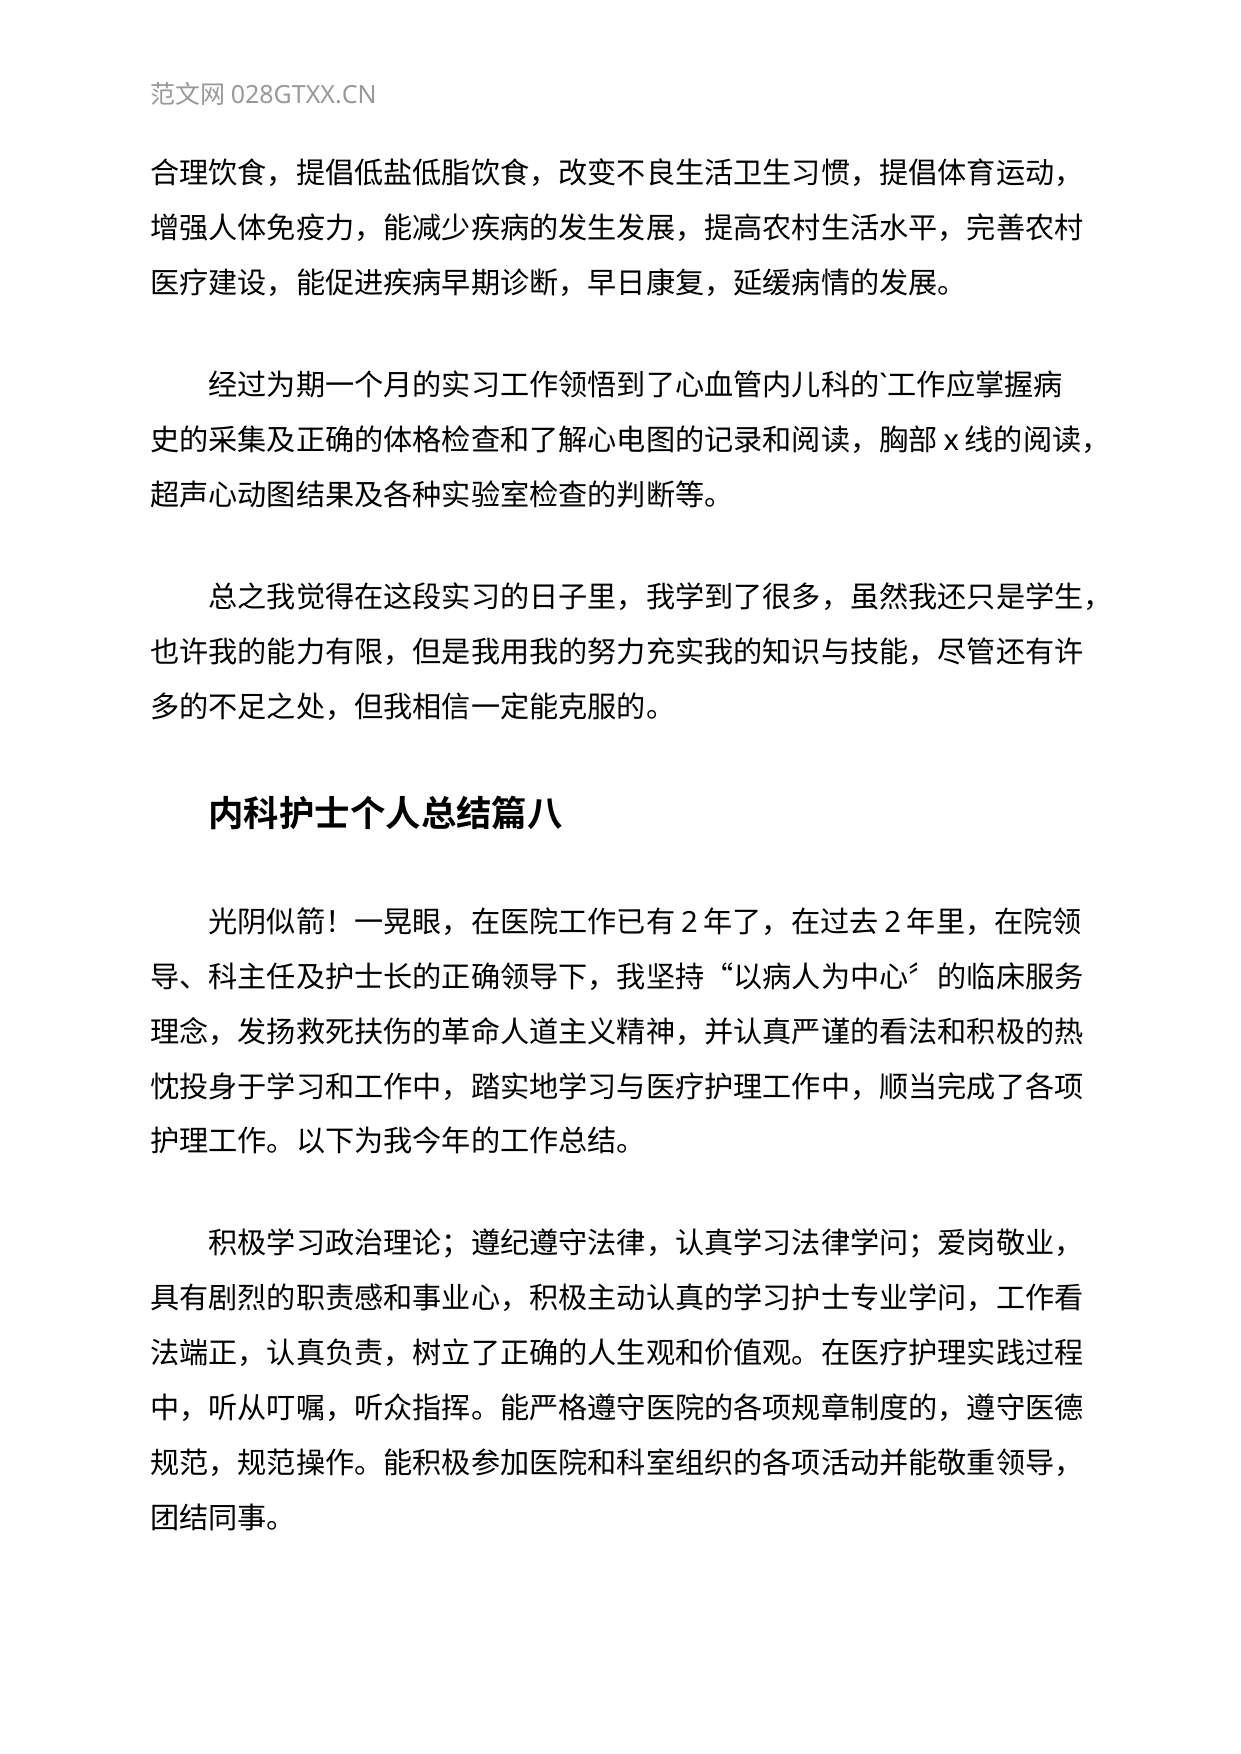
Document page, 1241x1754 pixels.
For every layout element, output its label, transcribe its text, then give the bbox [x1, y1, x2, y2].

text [150, 150, 1090, 302]
text 内科护士个人总结篇八 [150, 785, 1090, 836]
text 积极学习政治理论；遵纪遵守法律，认真学习法律学问；爱岗敬业，具有剧烈的职责感和事业心，积极主动认真的学习护士专业学问，工作看法端正，认真负责，树立了正确的人生观和价值观。在医疗护理实践过程中，听从叮嘱，听众指挥。能严格遵守医院的各项规章制度的，遵守医德规范，规范操作。能积极参加医院和科室组织的各项活动并能敬重领导，团结同事。 [150, 1220, 1090, 1537]
text 光阴似箭！一晃眼，在医院工作已有2年了，在过去2年里，在院领导、科主任及护士长的正确领导下，我坚持“以病人为中心〞的临床服务理念，发扬救死扶伤的革命人道主义精神，并认真严谨的看法和积极的热忱投身于学习和工作中，踏实地学习与医疗护理工作中，顺当完成了各项护理工作。以下为我今年的工作总结。 [150, 898, 1090, 1160]
text 经过为期一个月的实习工作领悟到了心血管内儿科的`工作应掌握病史的采集及正确的体格检查和了解心电图的记录和阅读，胸部x线的阅读，超声心动图结果及各种实验室检查的判断等。 [150, 362, 1090, 514]
text 总之我觉得在这段实习的日子里，我学到了很多，虽然我还只是学生，也许我的能力有限，但是我用我的努力充实我的知识与技能，尽管还有许多的不足之处，但我相信一定能克服的。 [150, 573, 1090, 725]
